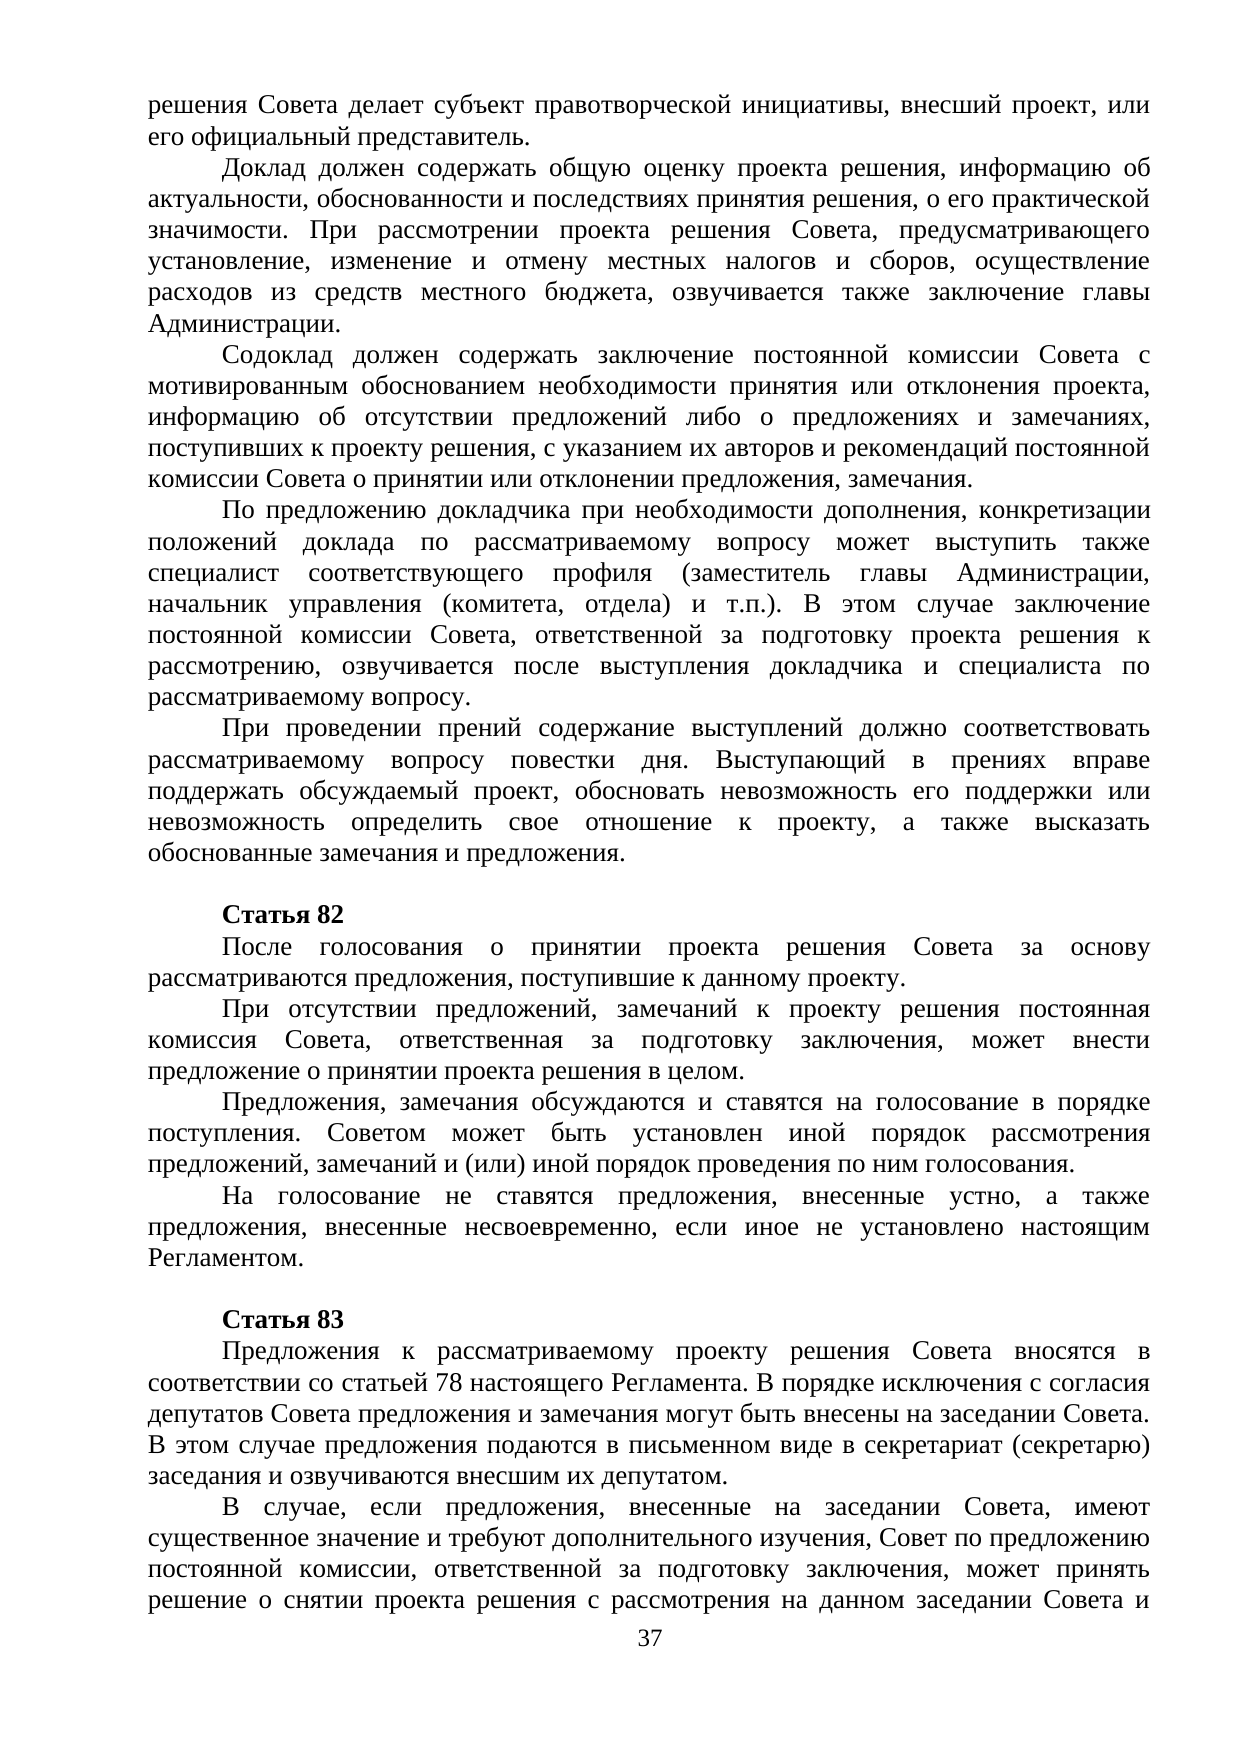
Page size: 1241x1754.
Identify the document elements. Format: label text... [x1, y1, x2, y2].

title Статья 82 [148, 898, 1152, 929]
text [148, 1490, 1152, 1615]
text Предложения, замечания обсуждаются и ставятся на голосование в порядке поступления. Советом может быть установлен иной порядок рассмотрения предложений, замечаний и (или) иной порядок проведения по ним голосования. [148, 1085, 1152, 1179]
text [148, 89, 1152, 151]
text После голосования о принятии проекта решения Совета за основу рассматриваются предложения, поступившие к данному проекту. [148, 929, 1152, 992]
title Статья 83 [148, 1303, 1152, 1334]
text Содоклад должен содержать заключение постоянной комиссии Совета с мотивированным обоснованием необходимости принятия или отклонения проекта, информацию об отсутствии предложений либо о предложениях и замечаниях, поступивших к проекту решения, с указанием их авторов и рекомендаций постоянной комиссии Совета о принятии или отклонении предложения, замечания. [148, 338, 1152, 493]
text На голосование не ставятся предложения, внесенные устно, а также предложения, внесенные несвоевременно, если иное не установлено настоящим Регламентом. [148, 1179, 1152, 1272]
text При проведении прений содержание выступлений должно соответствовать рассматриваемому вопросу повестки дня. Выступающий в прениях вправе поддержать обсуждаемый проект, обосновать невозможность его поддержки или невозможность определить свое отношение к проекту, а также высказать обоснованные замечания и предложения. [148, 712, 1152, 867]
text Доклад должен содержать общую оценку проекта решения, информацию об актуальности, обоснованности и последствиях принятия решения, о его практической значимости. При рассмотрении проекта решения Совета, предусматривающего установление, изменение и отмену местных налогов и сборов, осуществление расходов из средств местного бюджета, озвучивается также заключение главы Администрации. [148, 151, 1152, 338]
text Предложения к рассматриваемому проекту решения Совета вносятся в соответствии со статьей 78 настоящего Регламента. В порядке исключения с согласия депутатов Совета предложения и замечания могут быть внесены на заседании Совета. В этом случае предложения подаются в письменном виде в секретариат (секретарю) заседания и озвучиваются внесшим их депутатом. [148, 1334, 1152, 1490]
text По предложению докладчика при необходимости дополнения, конкретизации положений доклада по рассматриваемому вопросу может выступить также специалист соответствующего профиля (заместитель главы Администрации, начальник управления (комитета, отдела) и т.п.). В этом случае заключение постоянной комиссии Совета, ответственной за подготовку проекта решения к рассмотрению, озвучивается после выступления докладчика и специалиста по рассматриваемому вопросу. [148, 493, 1152, 712]
text При отсутствии предложений, замечаний к проекту решения постоянная комиссия Совета, ответственная за подготовку заключения, может внести предложение о принятии проекта решения в целом. [148, 992, 1152, 1085]
